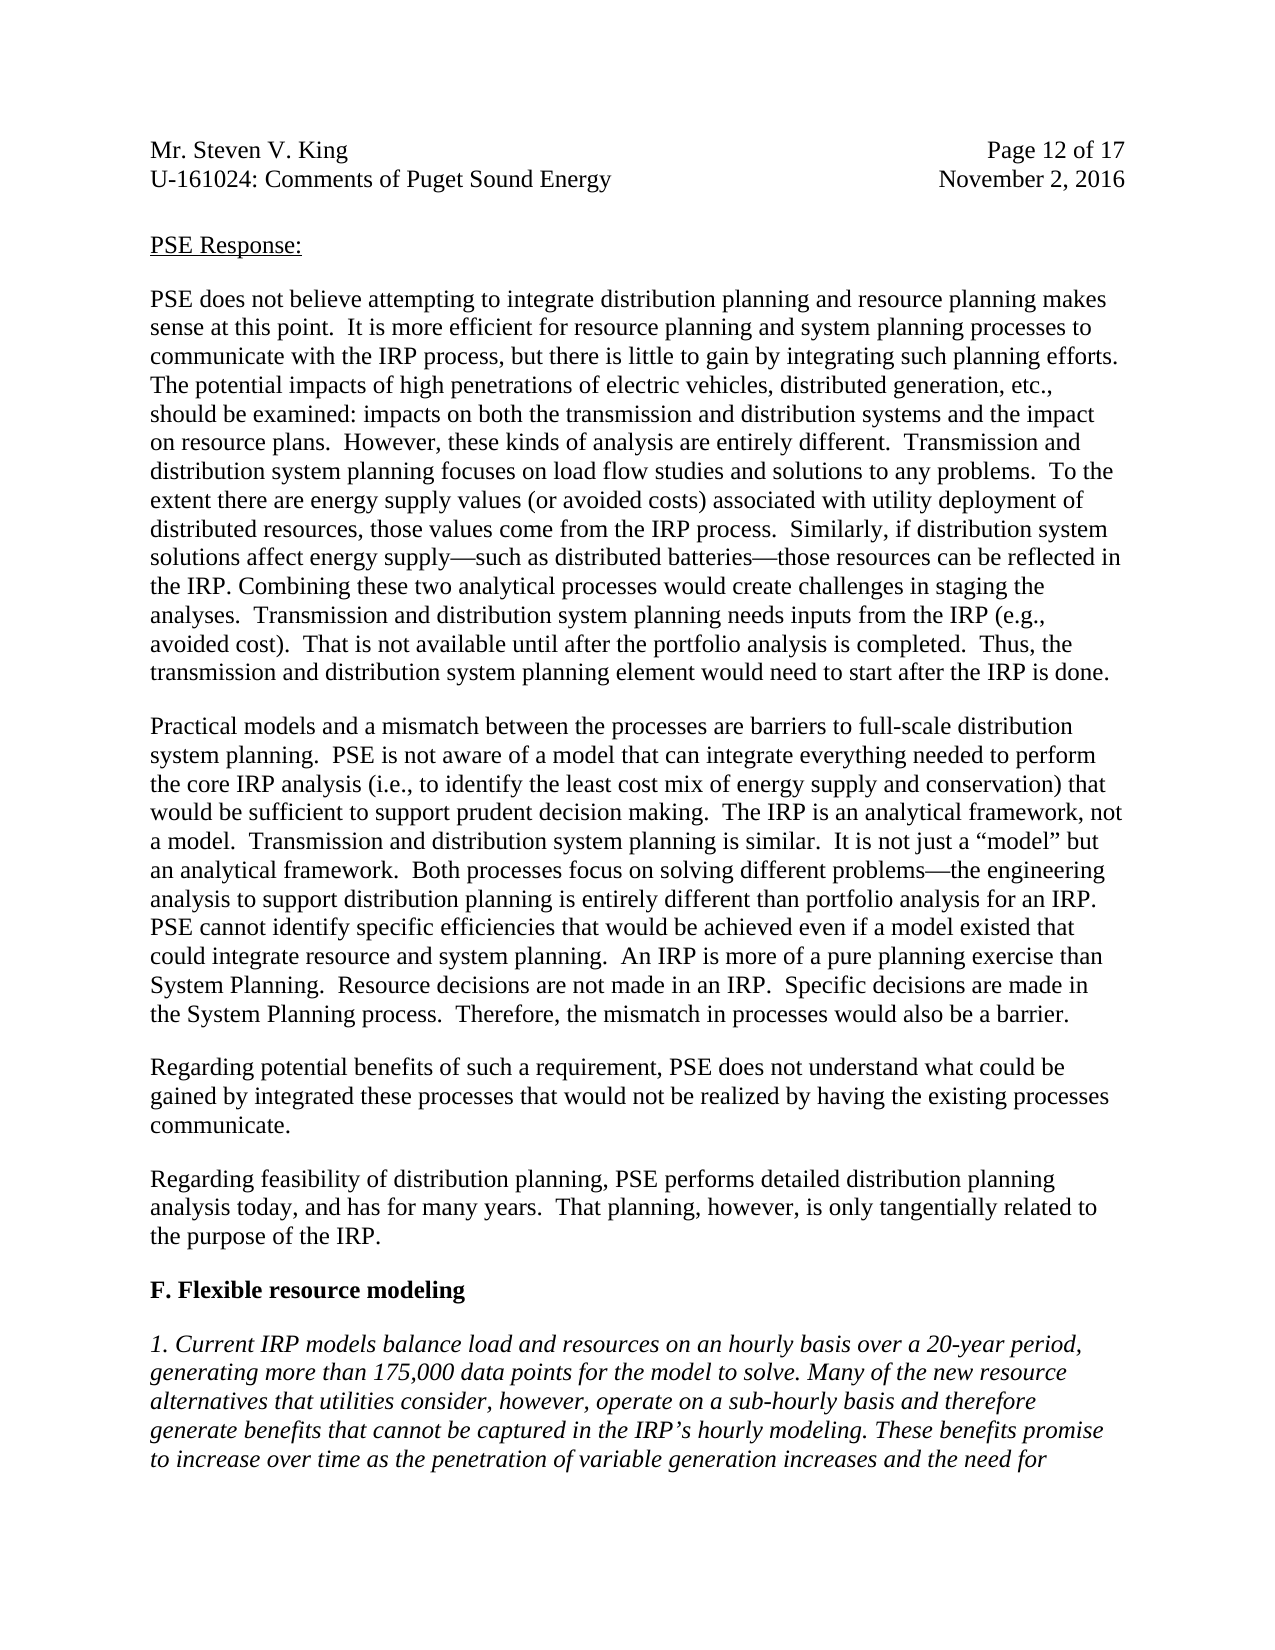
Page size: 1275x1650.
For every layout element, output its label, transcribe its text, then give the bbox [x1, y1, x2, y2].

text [150, 1329, 1125, 1472]
text Regarding potential benefits of such a requirement, PSE does not understand what could be gained by integrated these processes that would not be realized by having the existing processes communicate. [150, 1052, 1125, 1139]
text Practical models and a mismatch between the processes are barriers to full-scale distribution system planning. PSE is not aware of a model that can integrate everything needed to perform the core IRP analysis (i.e., to identify the least cost mix of energy supply and conservation) that would be sufficient to support prudent decision making. The IRP is an analytical framework, not a model. Transmission and distribution system planning is similar. It is not just a “model” but an analytical framework. Both processes focus on solving different problems—the engineering analysis to support distribution planning is entirely different than portfolio analysis for an IRP. PSE cannot identify specific efficiencies that would be achieved even if a model existed that could integrate resource and system planning. An IRP is more of a pure planning exercise than System Planning. Resource decisions are not made in an IRP. Specific decisions are made in the System Planning process. Therefore, the mismatch in processes would also be a barrier. [150, 711, 1125, 1027]
text Regarding feasibility of distribution planning, PSE performs detailed distribution planning analysis today, and has for many years. That planning, however, is only tangentially related to the purpose of the IRP. [150, 1164, 1125, 1250]
text PSE Response: [150, 230, 1125, 259]
text F. Flexible resource modeling [150, 1275, 1125, 1304]
text PSE does not believe attempting to integrate distribution planning and resource planning makes sense at this point. It is more efficient for resource planning and system planning processes to communicate with the IRP process, but there is little to gain by integrating such planning efforts. The potential impacts of high penetrations of electric vehicles, distributed generation, etc., should be examined: impacts on both the transmission and distribution systems and the impact on resource plans. However, these kinds of analysis are entirely different. Transmission and distribution system planning focuses on load flow studies and solutions to any problems. To the extent there are energy supply values (or avoided costs) associated with utility deployment of distributed resources, those values come from the IRP process. Similarly, if distribution system solutions affect energy supply—such as distributed batteries—those resources can be reflected in the IRP. Combining these two analytical processes would create challenges in staging the analyses. Transmission and distribution system planning needs inputs from the IRP (e.g., avoided cost). That is not available until after the portfolio analysis is completed. Thus, the transmission and distribution system planning element would need to start after the IRP is done. [150, 284, 1125, 686]
